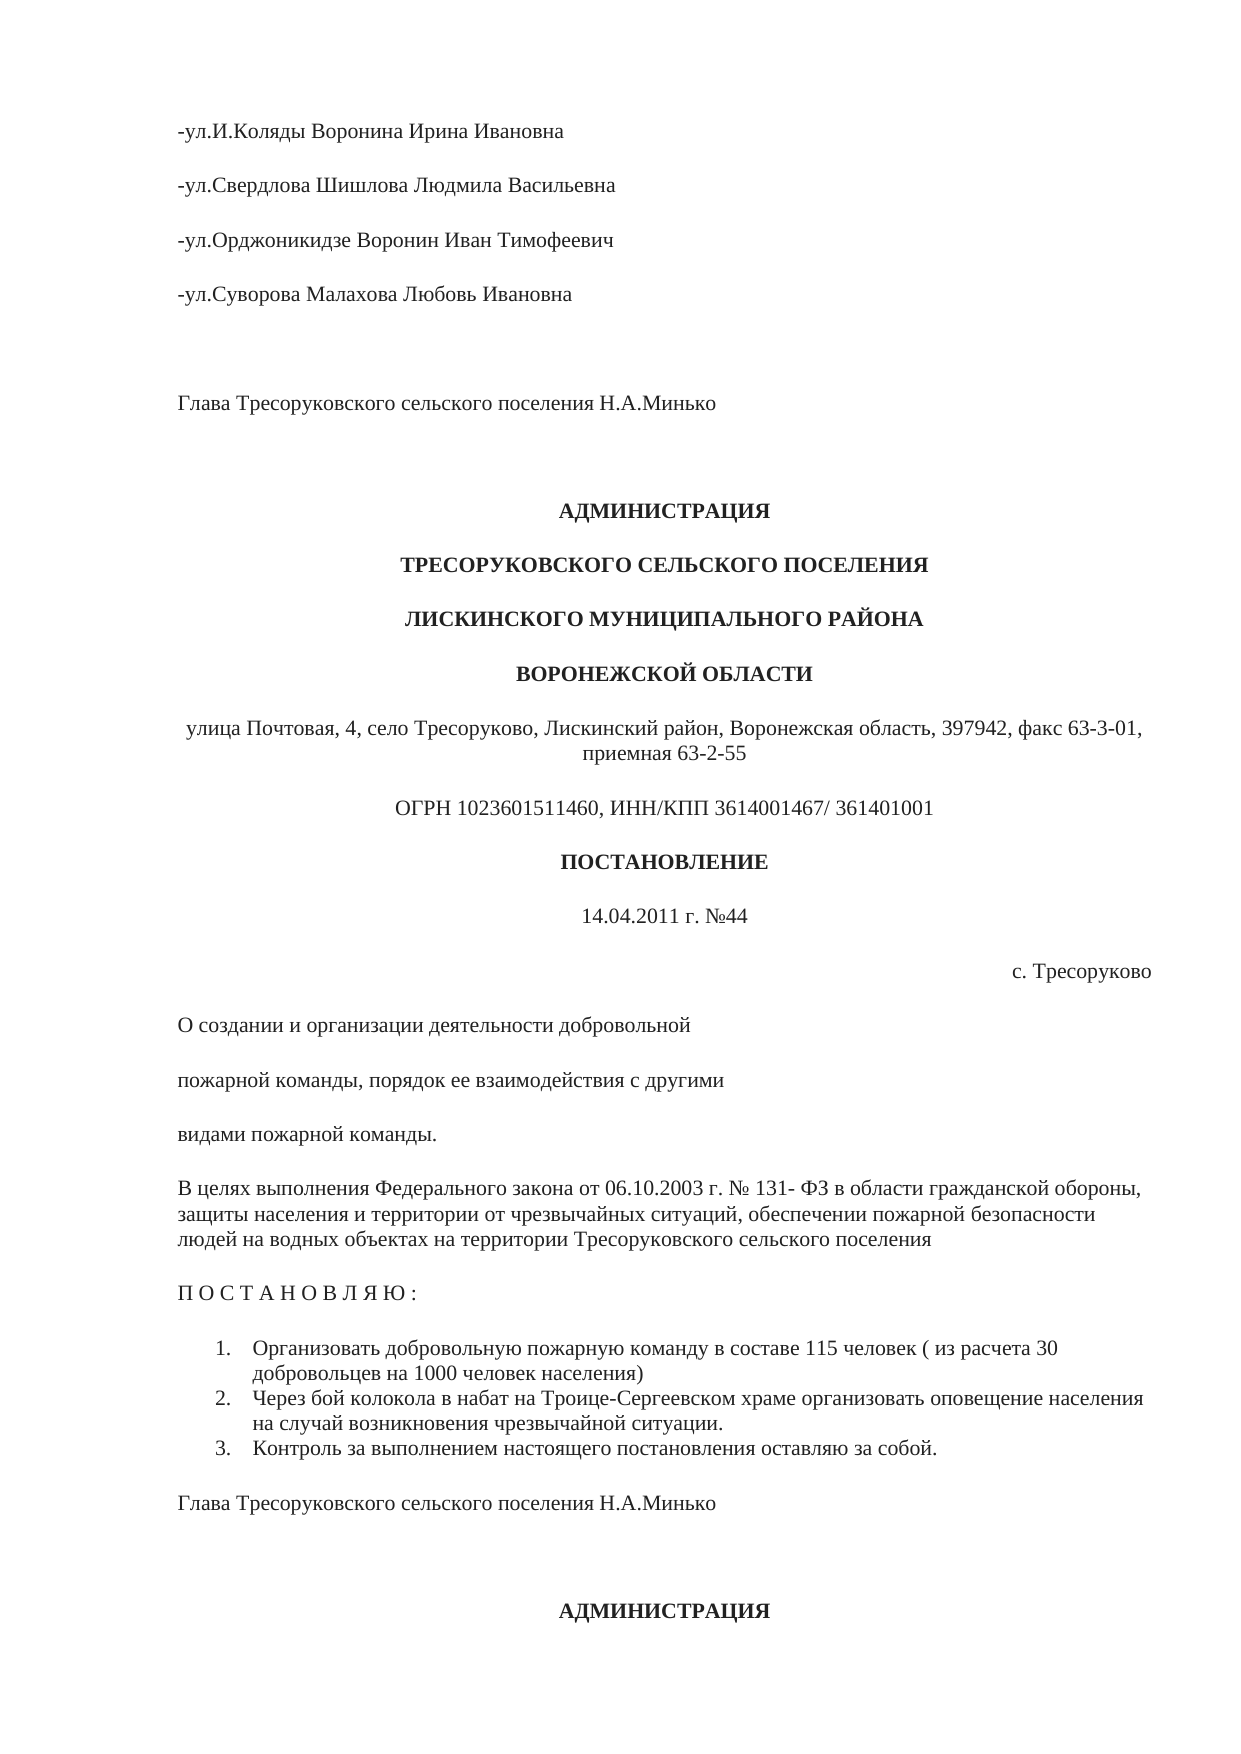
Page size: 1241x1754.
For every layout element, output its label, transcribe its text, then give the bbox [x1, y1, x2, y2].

text АДМИНИСТРАЦИЯ [177, 1598, 1152, 1624]
text -ул.Суворова Малахова Любовь Ивановна [177, 281, 1152, 306]
text Глава Тресоруковского сельского поселения Н.А.Минько [177, 1490, 1152, 1515]
text с. Тресоруково [177, 958, 1152, 983]
text АДМИНИСТРАЦИЯ [177, 498, 1152, 523]
text ОГРН 1023601511460, ИНН/КПП 3614001467/ 361401001 [177, 795, 1152, 820]
text 14.04.2011 г. №44 [177, 903, 1152, 929]
text улица Почтовая, 4, село Тресоруково, Лискинский район, Воронежская область, 397942, факс 63-3-01, приемная 63-2-55 [177, 715, 1152, 766]
list Контроль за выполнением настоящего постановления оставляю за собой. [215, 1435, 1152, 1461]
text -ул.Свердлова Шишлова Людмила Васильевна [177, 172, 1152, 198]
text В целях выполнения Федерального закона от 06.10.2003 г. № 131- ФЗ в области гражданской обороны, защиты населения и территории от чрезвычайных ситуаций, обеспечении пожарной безопасности людей на водных объектах на территории Тресоруковского сельского поселения [177, 1175, 1152, 1251]
text пожарной команды, порядок ее взаимодействия с другими [177, 1067, 1152, 1092]
text П О С Т А Н О В Л Я Ю : [177, 1280, 1152, 1305]
list Через бой колокола в набат на Троице-Сергеевском храме организовать оповещение населения на случай возникновения чрезвычайной ситуации. [215, 1385, 1152, 1435]
text видами пожарной команды. [177, 1121, 1152, 1146]
text ТРЕСОРУКОВСКОГО СЕЛЬСКОГО ПОСЕЛЕНИЯ [177, 552, 1152, 577]
text ВОРОНЕЖСКОЙ ОБЛАСТИ [177, 661, 1152, 686]
text ЛИСКИНСКОГО МУНИЦИПАЛЬНОГО РАЙОНА [177, 606, 1152, 632]
text -ул.И.Коляды Воронина Ирина Ивановна [177, 118, 1152, 143]
text О создании и организации деятельности добровольной [177, 1012, 1152, 1037]
text -ул.Орджоникидзе Воронин Иван Тимофеевич [177, 227, 1152, 252]
list Организовать добровольную пожарную команду в составе 115 человек ( из расчета 30 добровольцев на 1000 человек населения) [215, 1334, 1152, 1385]
text ПОСТАНОВЛЕНИЕ [177, 849, 1152, 874]
text Глава Тресоруковского сельского поселения Н.А.Минько [177, 390, 1152, 415]
